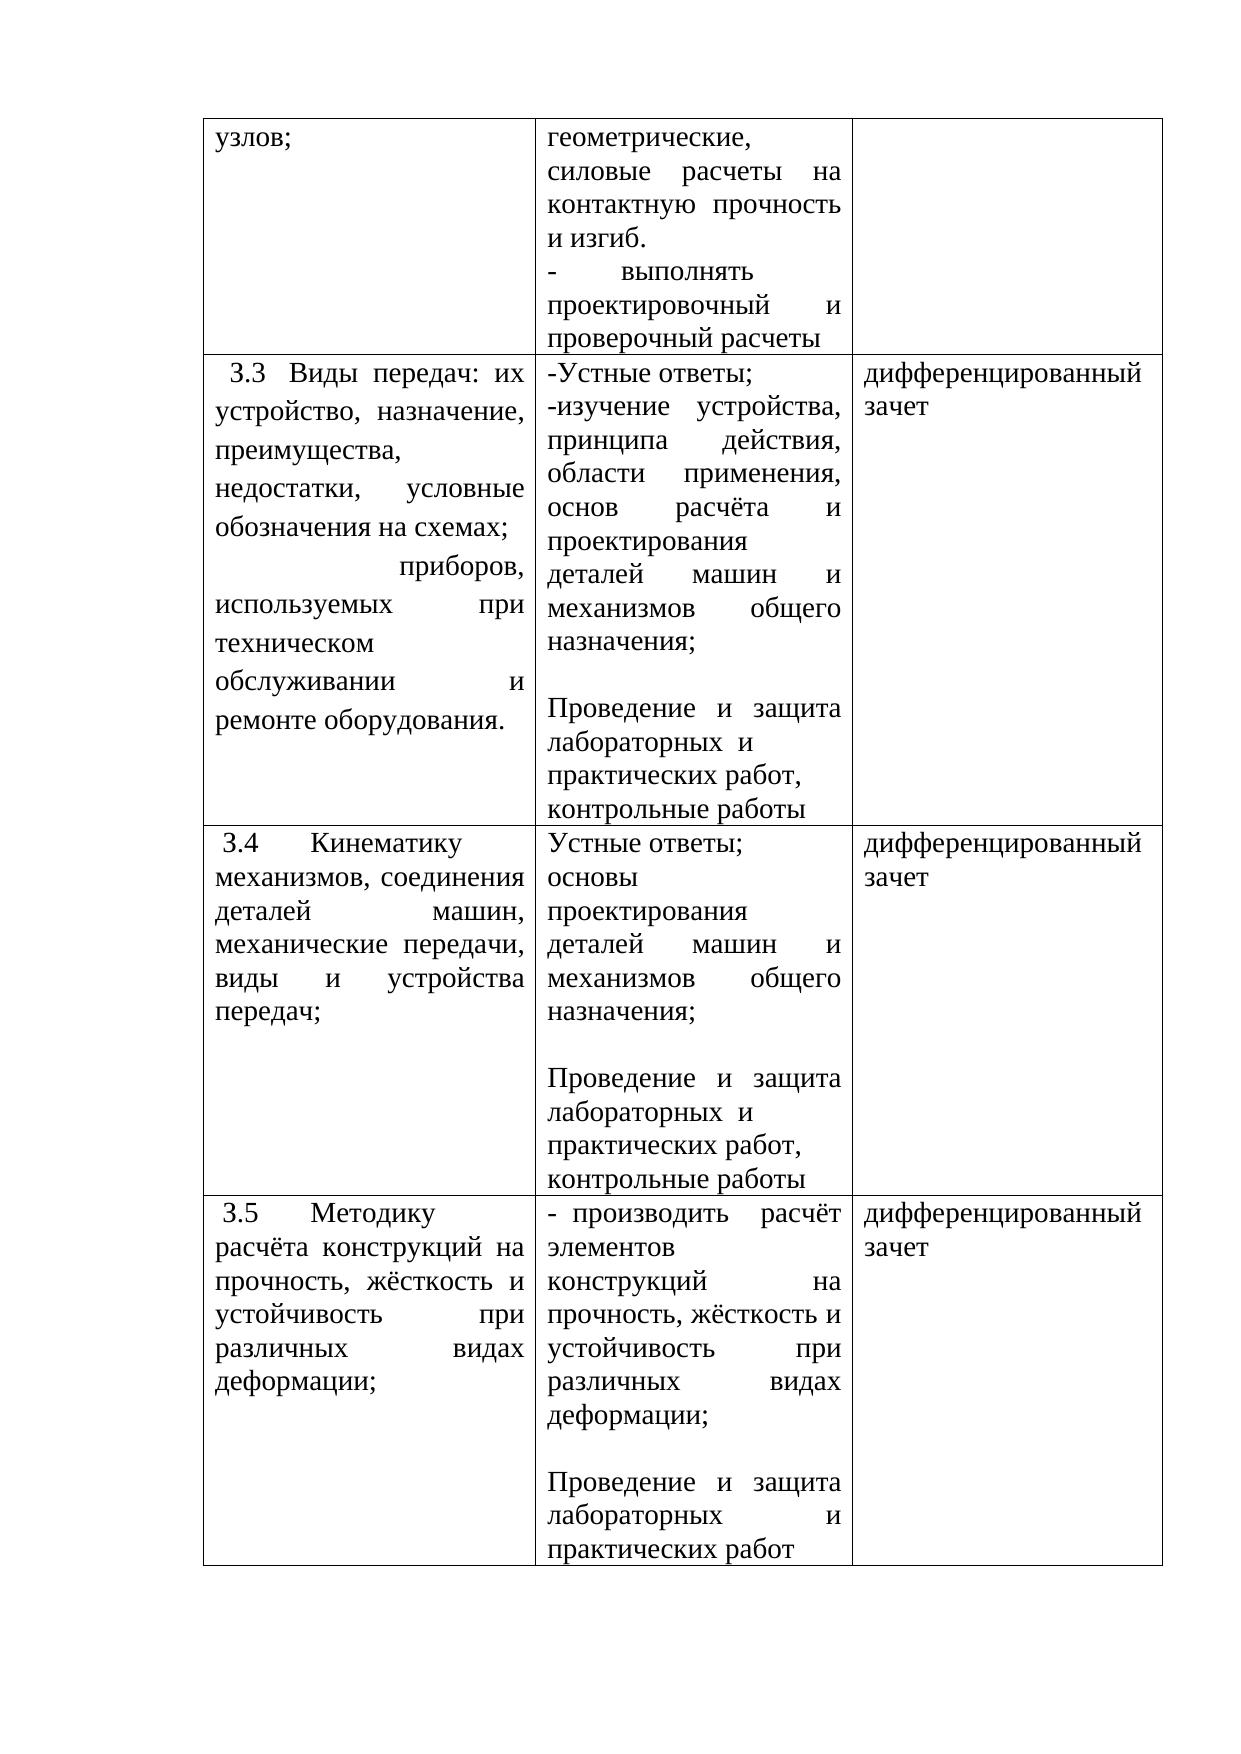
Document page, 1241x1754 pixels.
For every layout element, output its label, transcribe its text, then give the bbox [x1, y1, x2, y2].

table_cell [853, 119, 1162, 354]
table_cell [536, 119, 852, 354]
table_cell дифференцированный зачет [853, 355, 1162, 824]
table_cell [853, 1196, 1162, 1564]
table_cell З.4 Кинематику механизмов, соединения деталей машин, механические передачи, виды и устройства передач; [204, 826, 535, 1194]
table_cell З.3 Виды передач: их устройство, назначение, преимущества, недостатки, условные обозначения на схемах; приборов, используемых при техническом обслуживании и ремонте оборудования. [204, 355, 535, 824]
table_cell -Устные ответы; -изучение устройства, принципа действия, области применения, основ расчёта и проектирования деталей машин и механизмов общего назначения; Проведение и защита лабораторных и практических работ, контрольные работы [536, 355, 852, 824]
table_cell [204, 119, 535, 354]
table_cell З.5 Методику расчёта конструкций на прочность, жёсткость и устойчивость при различных видах деформации; [204, 1196, 535, 1564]
table_cell дифференцированный зачет [853, 826, 1162, 1194]
table_cell Устные ответы; основы проектирования деталей машин и механизмов общего назначения; Проведение и защита лабораторных и практических работ, контрольные работы [536, 826, 852, 1194]
table_cell - производить расчёт элементов конструкций на прочность, жёсткость и устойчивость при различных видах деформации; Проведение и защита лабораторных и практических работ [536, 1196, 852, 1564]
